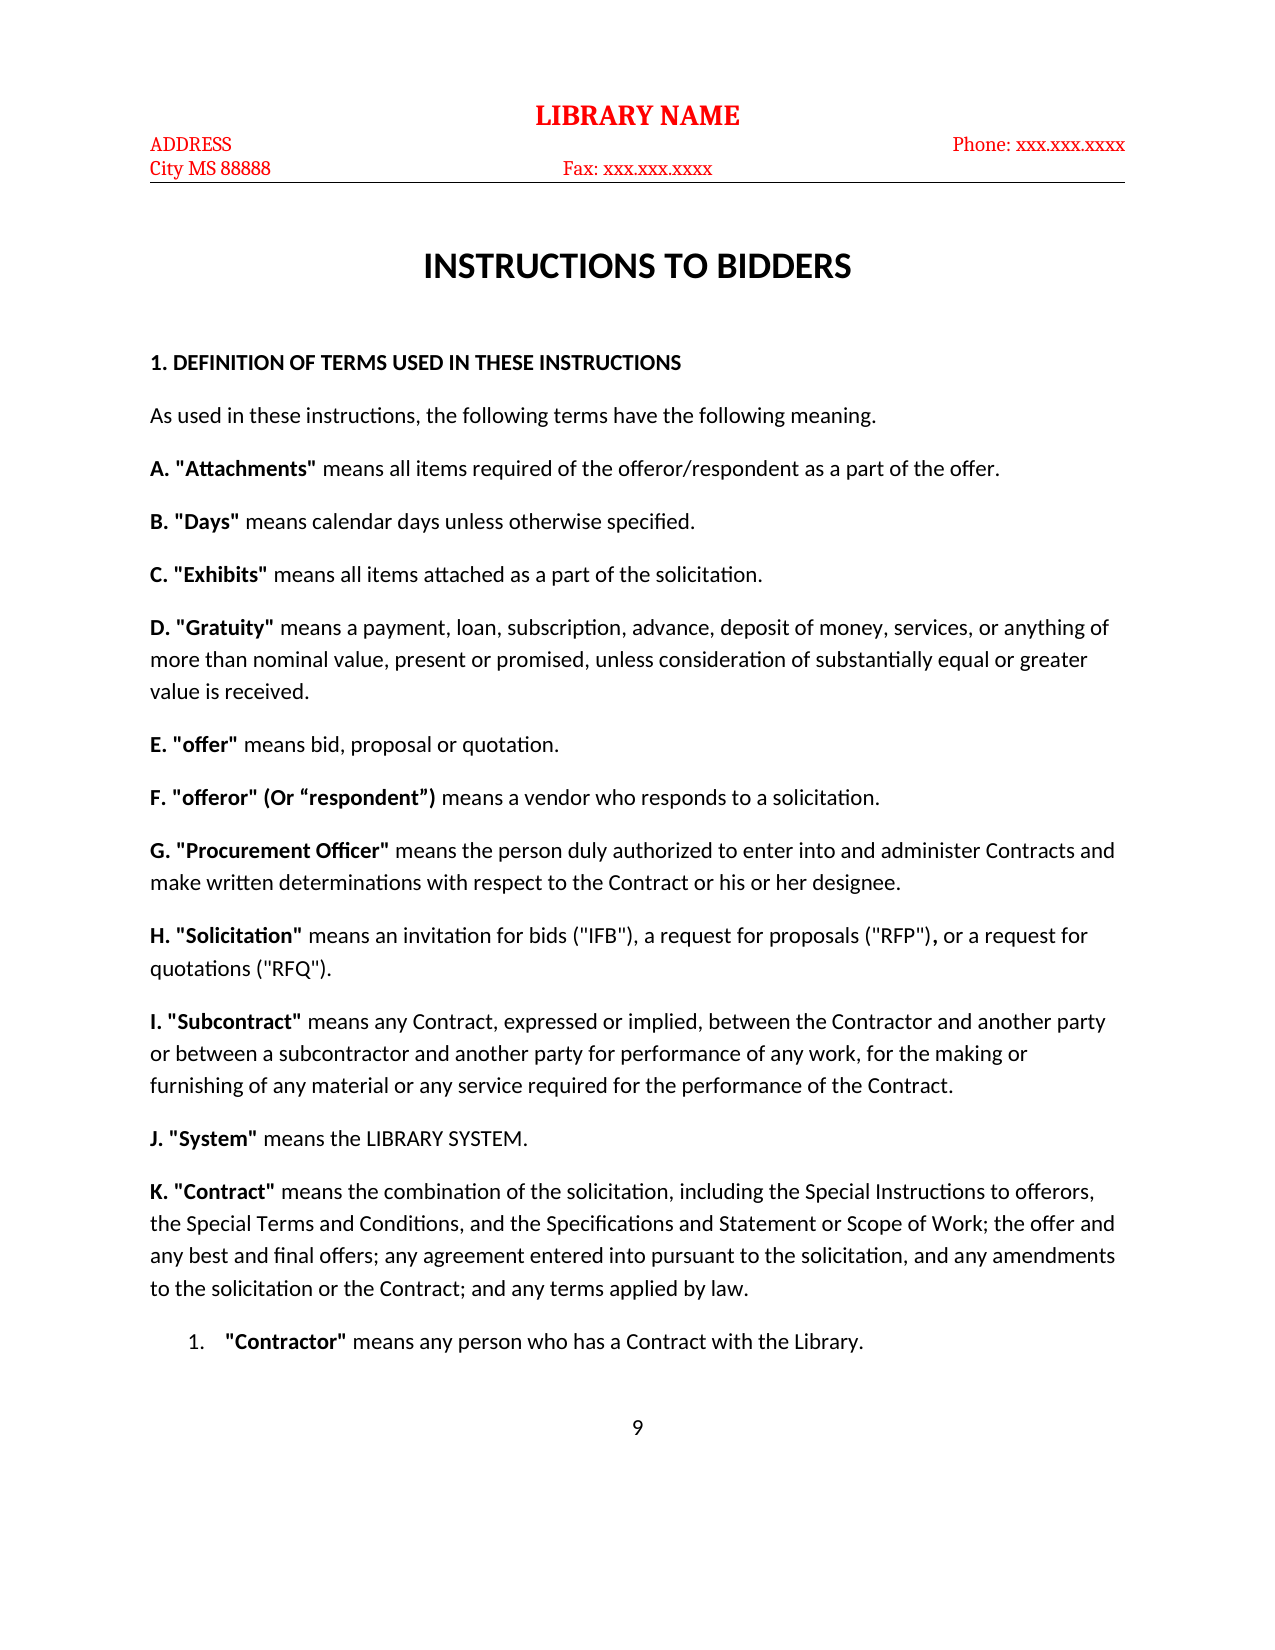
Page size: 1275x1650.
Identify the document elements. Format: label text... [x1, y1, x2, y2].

text H. "Solicitation" means an invitation for bids ("IFB"), a request for proposals ("RFP"), or a request for quotations ("RFQ"). [150, 922, 1125, 982]
text A. "Attachments" means all items required of the offeror/respondent as a part of the offer. [150, 454, 1125, 482]
text C. "Exhibits" means all items attached as a part of the solicitation. [150, 560, 1125, 588]
list "Contractor" means any person who has a Contract with the Library. [187, 1327, 1125, 1355]
text 1. DEFINITION OF TERMS USED IN THESE INSTRUCTIONS [150, 348, 1125, 376]
text K. "Contract" means the combination of the solicitation, including the Special Instructions to offerors, the Special Terms and Conditions, and the Specifications and Statement or Scope of Work; the offer and any best and final offers; any agreement entered into pursuant to the solicitation, and any amendments to the solicitation or the Contract; and any terms applied by law. [150, 1177, 1125, 1302]
text F. "offeror" (Or “respondent”) means a vendor who responds to a solicitation. [150, 783, 1125, 811]
text G. "Procurement Officer" means the person duly authorized to enter into and administer Contracts and make written determinations with respect to the Contract or his or her designee. [150, 836, 1125, 897]
text J. "System" means the LIBRARY SYSTEM. [150, 1124, 1125, 1152]
text I. "Subcontract" means any Contract, expressed or implied, between the Contractor and another party or between a subcontractor and another party for performance of any work, for the making or furnishing of any material or any service required for the performance of the Contract. [150, 1007, 1125, 1099]
text E. "offer" means bid, proposal or quotation. [150, 730, 1125, 758]
text B. "Days" means calendar days unless otherwise specified. [150, 507, 1125, 535]
text D. "Gratuity" means a payment, loan, subscription, advance, deposit of money, services, or anything of more than nominal value, present or promised, unless consideration of substantially equal or greater value is received. [150, 613, 1125, 705]
text As used in these instructions, the following terms have the following meaning. [150, 401, 1125, 429]
subtitle INSTRUCTIONS TO BIDDERS [150, 242, 1125, 288]
